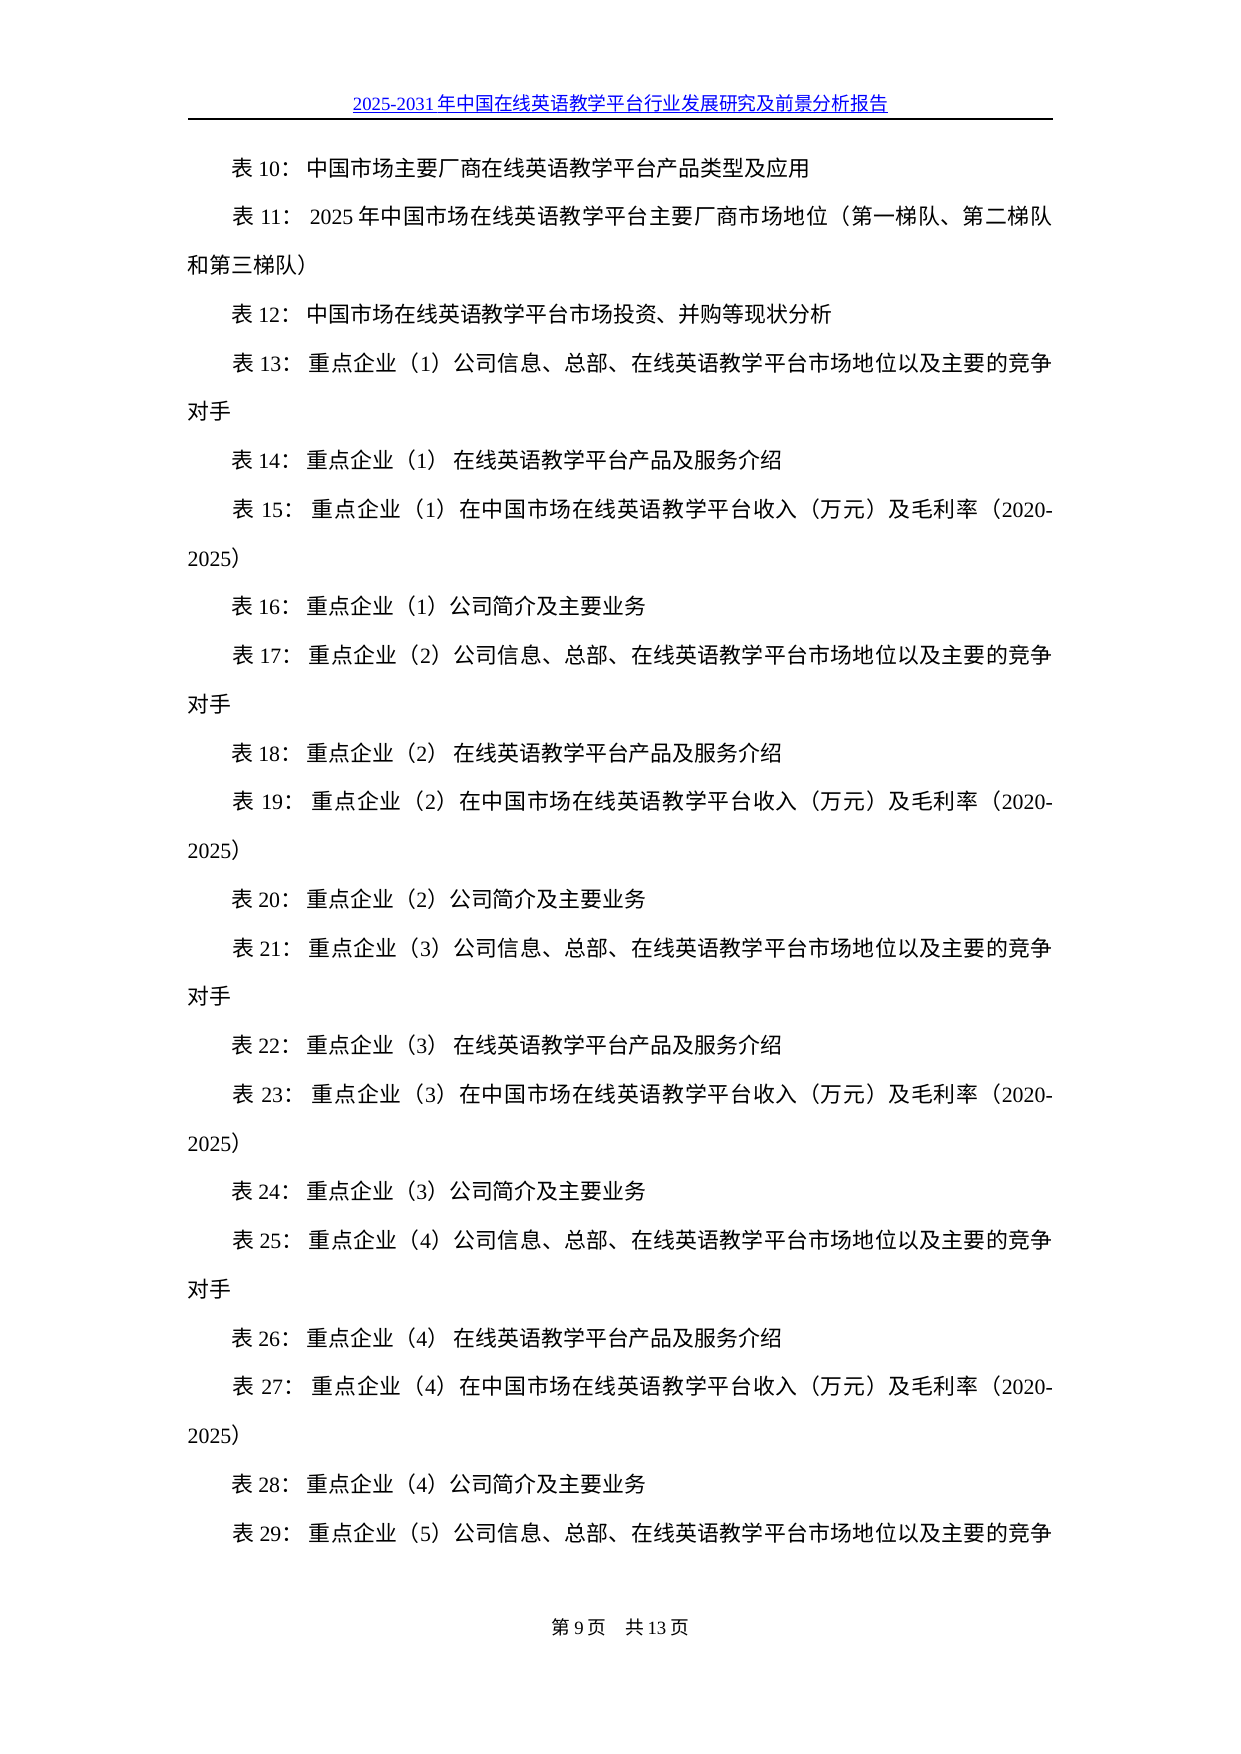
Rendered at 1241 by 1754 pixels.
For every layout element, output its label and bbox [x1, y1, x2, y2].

text [187, 150, 1053, 1548]
